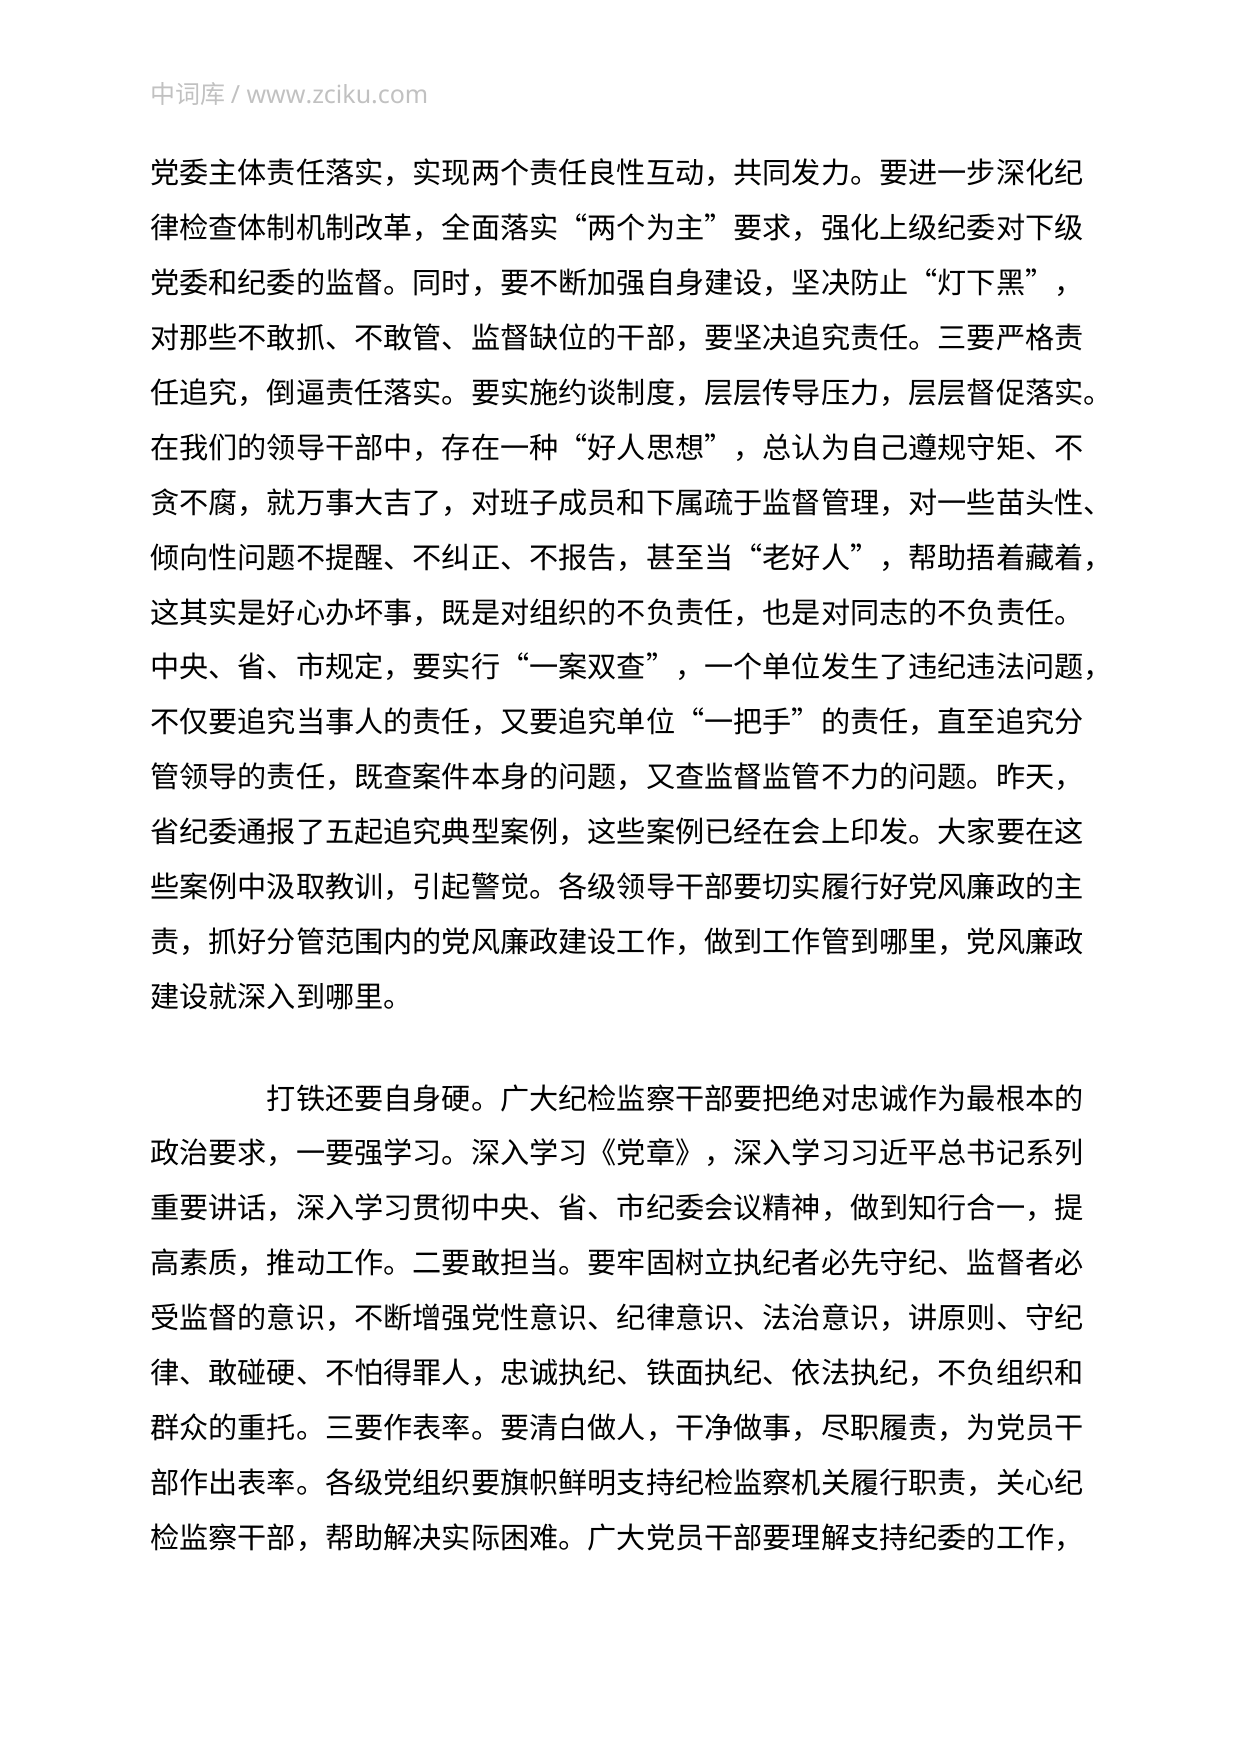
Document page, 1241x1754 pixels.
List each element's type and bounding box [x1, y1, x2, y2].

text [150, 150, 1090, 1016]
text [150, 1075, 1090, 1557]
